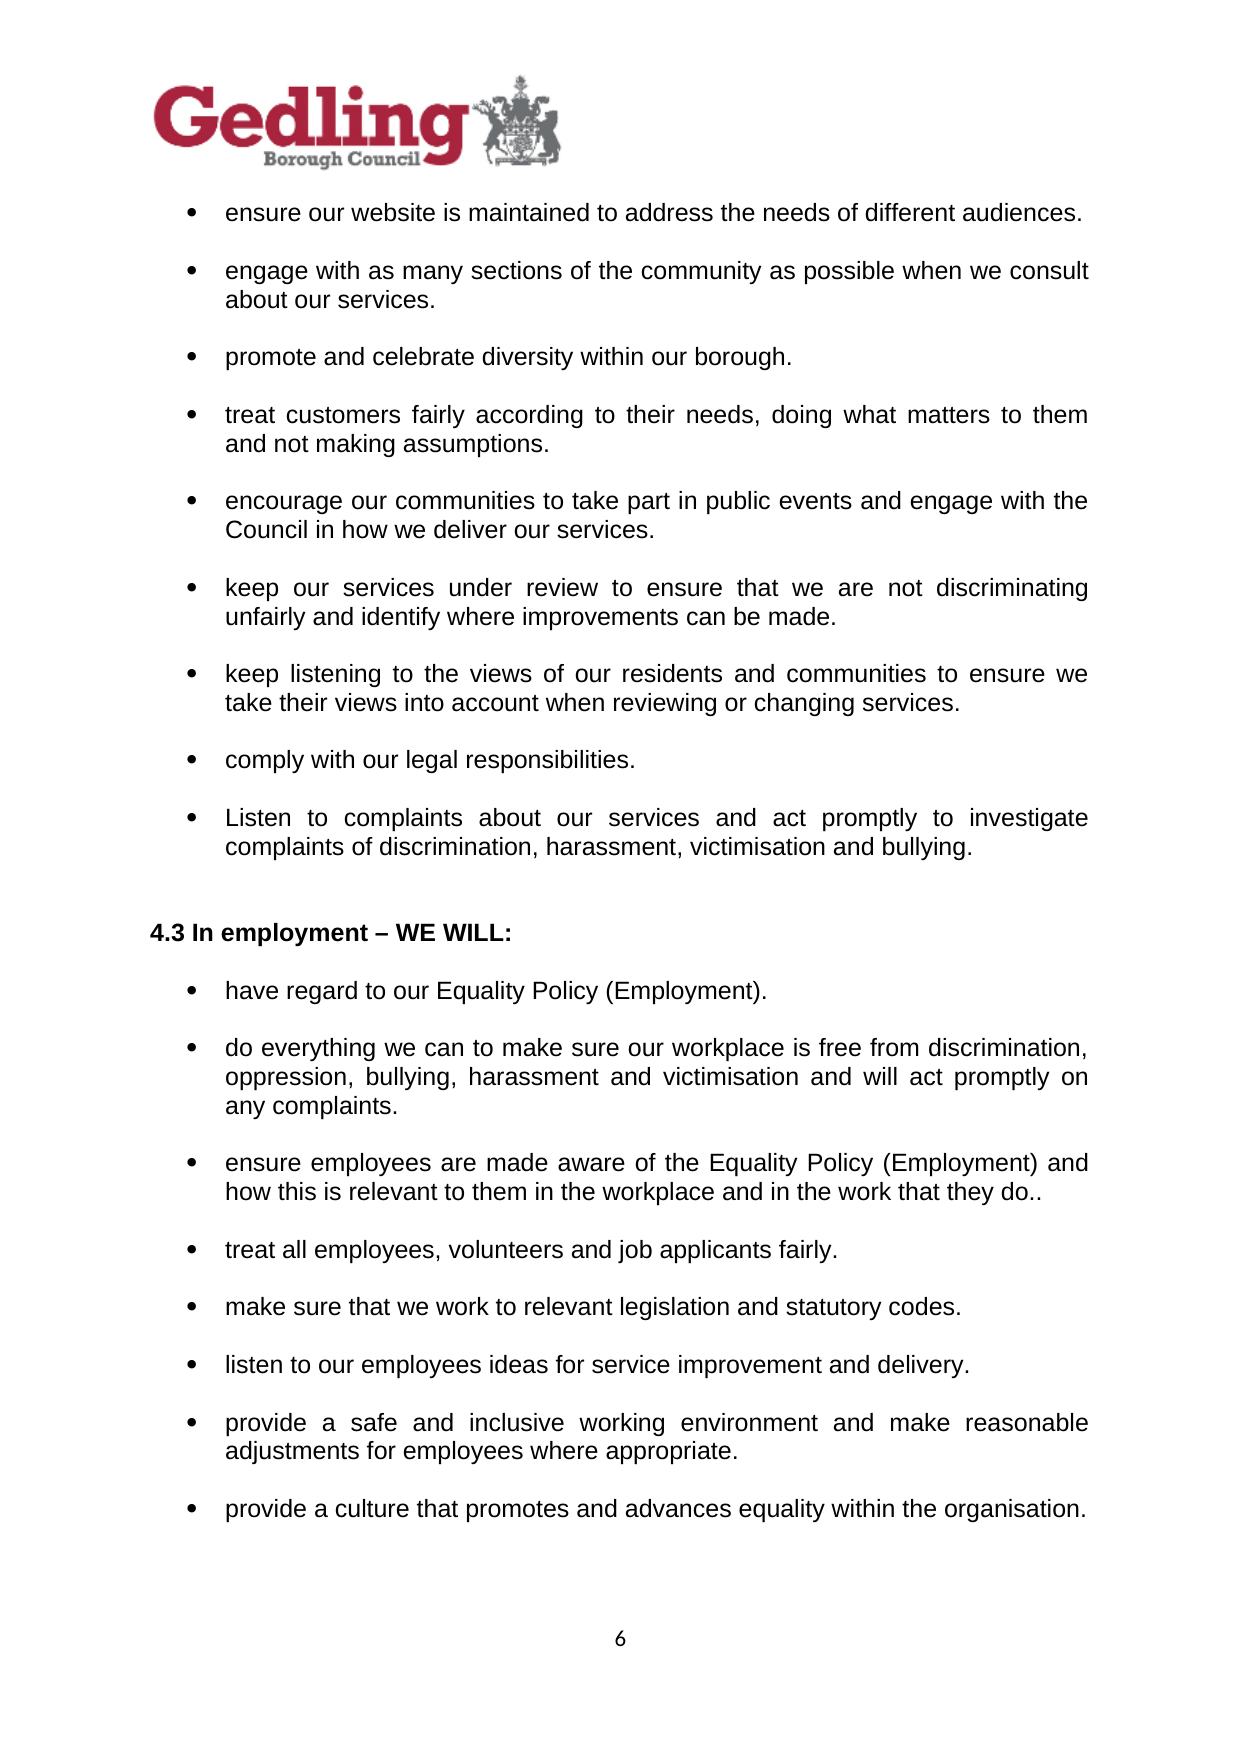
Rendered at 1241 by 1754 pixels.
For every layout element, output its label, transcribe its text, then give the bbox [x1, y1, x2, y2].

list make sure that we work to relevant legislation and statutory codes. [187, 1292, 1090, 1321]
picture [150, 73, 563, 171]
list encourage our communities to take part in public events and engage with the Council in how we deliver our services. [187, 486, 1090, 544]
list listen to our employees ideas for service improvement and delivery. [187, 1350, 1090, 1379]
list provide a safe and inclusive working environment and make reasonable adjustments for employees where appropriate. [187, 1407, 1090, 1465]
list have regard to our Equality Policy (Employment). [187, 976, 1090, 1004]
text 4.3 In employment – WE WILL: [150, 918, 1090, 947]
list treat customers fairly according to their needs, doing what matters to them and not making assumptions. [187, 400, 1090, 458]
list promote and celebrate diversity within our borough. [187, 342, 1090, 371]
list comply with our legal responsibilities. [187, 745, 1090, 774]
list ensure employees are made aware of the Equality Policy (Employment) and how this is relevant to them in the workplace and in the work that they do.. [187, 1148, 1090, 1206]
list engage with as many sections of the community as possible when we consult about our services. [187, 256, 1090, 314]
list Listen to complaints about our services and act promptly to investigate complaints of discrimination, harassment, victimisation and bullying. [187, 803, 1090, 861]
list ensure our website is maintained to address the needs of different audiences. [187, 198, 1090, 227]
list keep listening to the views of our residents and communities to ensure we take their views into account when reviewing or changing services. [187, 659, 1090, 717]
list do everything we can to make sure our workplace is free from discrimination, oppression, bullying, harassment and victimisation and will act promptly on any complaints. [187, 1033, 1090, 1119]
list treat all employees, volunteers and job applicants fairly. [187, 1235, 1090, 1263]
list provide a culture that promotes and advances equality within the organisation. [187, 1494, 1090, 1523]
list keep our services under review to ensure that we are not discriminating unfairly and identify where improvements can be made. [187, 573, 1090, 630]
